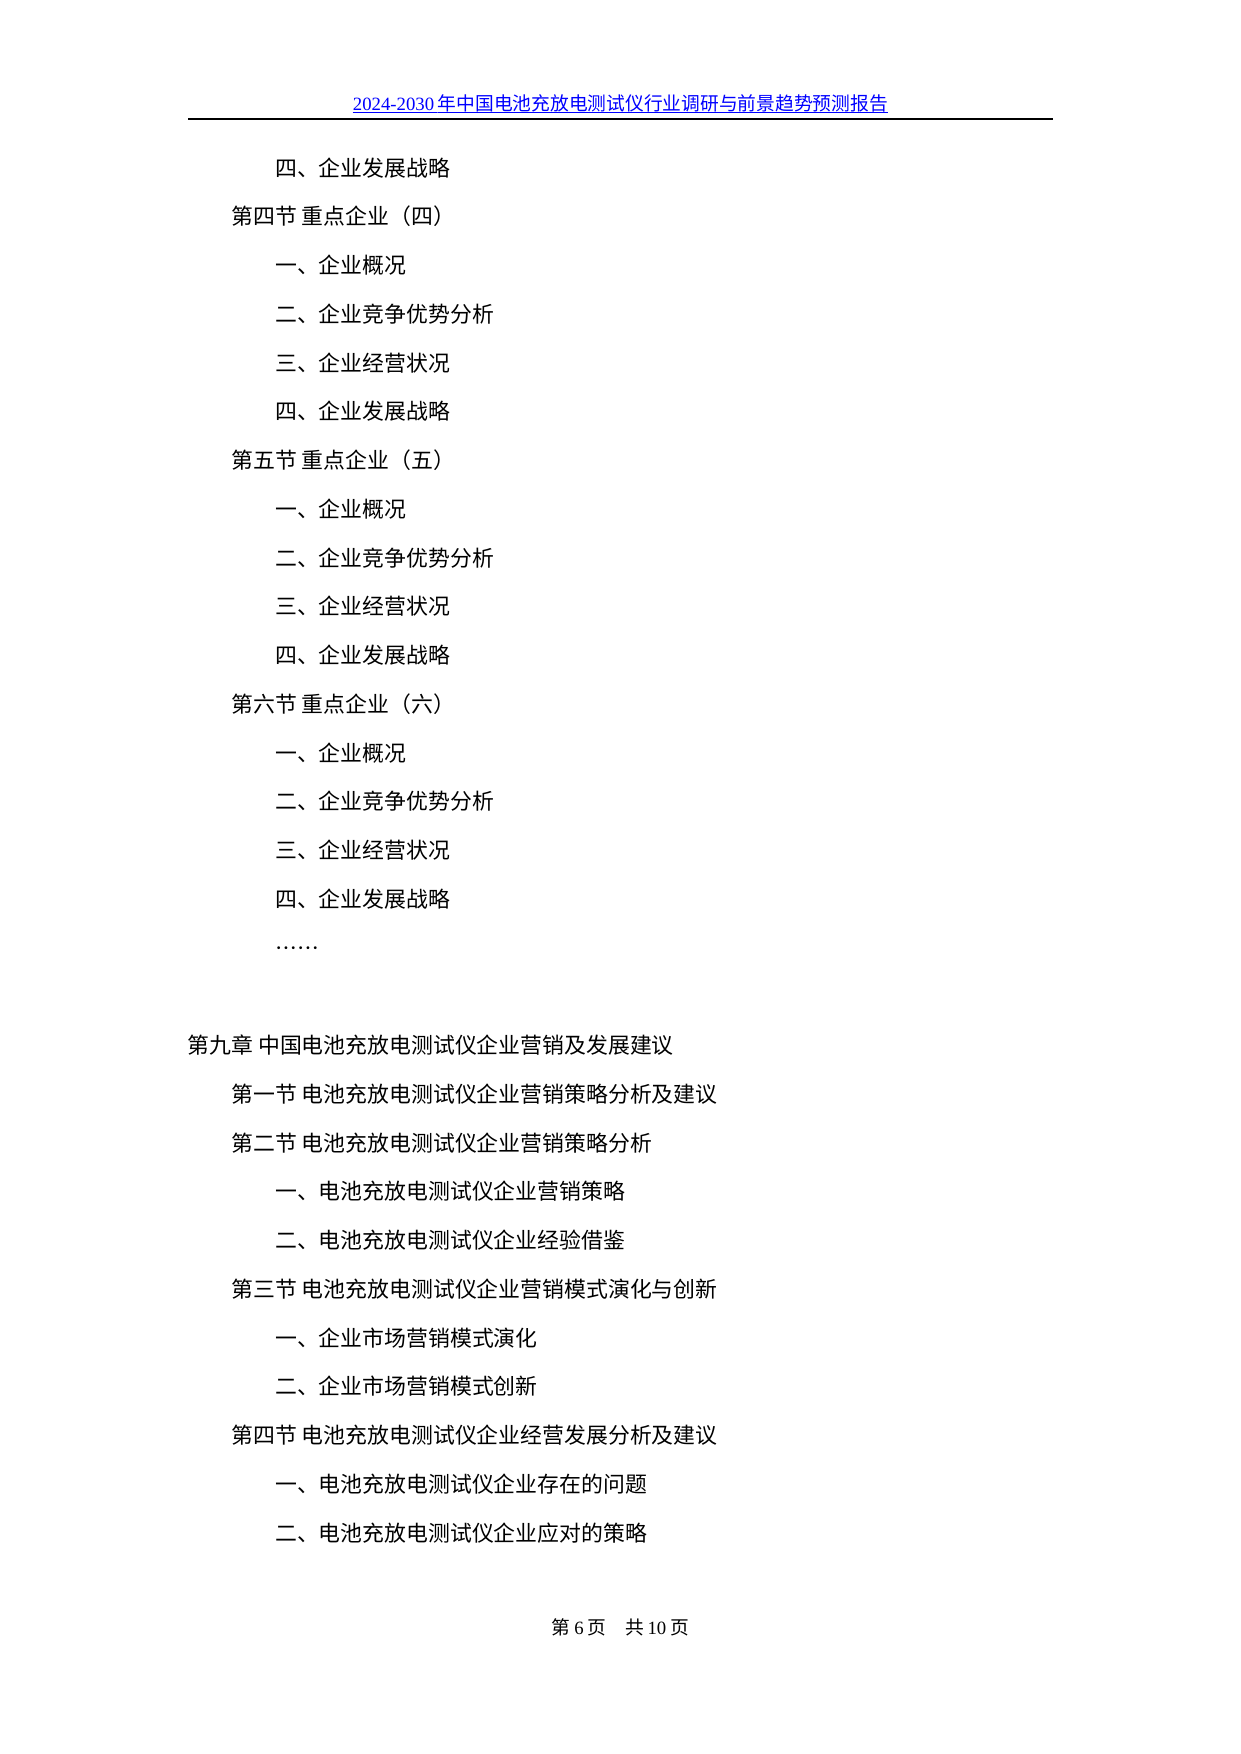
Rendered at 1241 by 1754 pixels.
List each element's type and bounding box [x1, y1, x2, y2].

text [187, 150, 1053, 1548]
